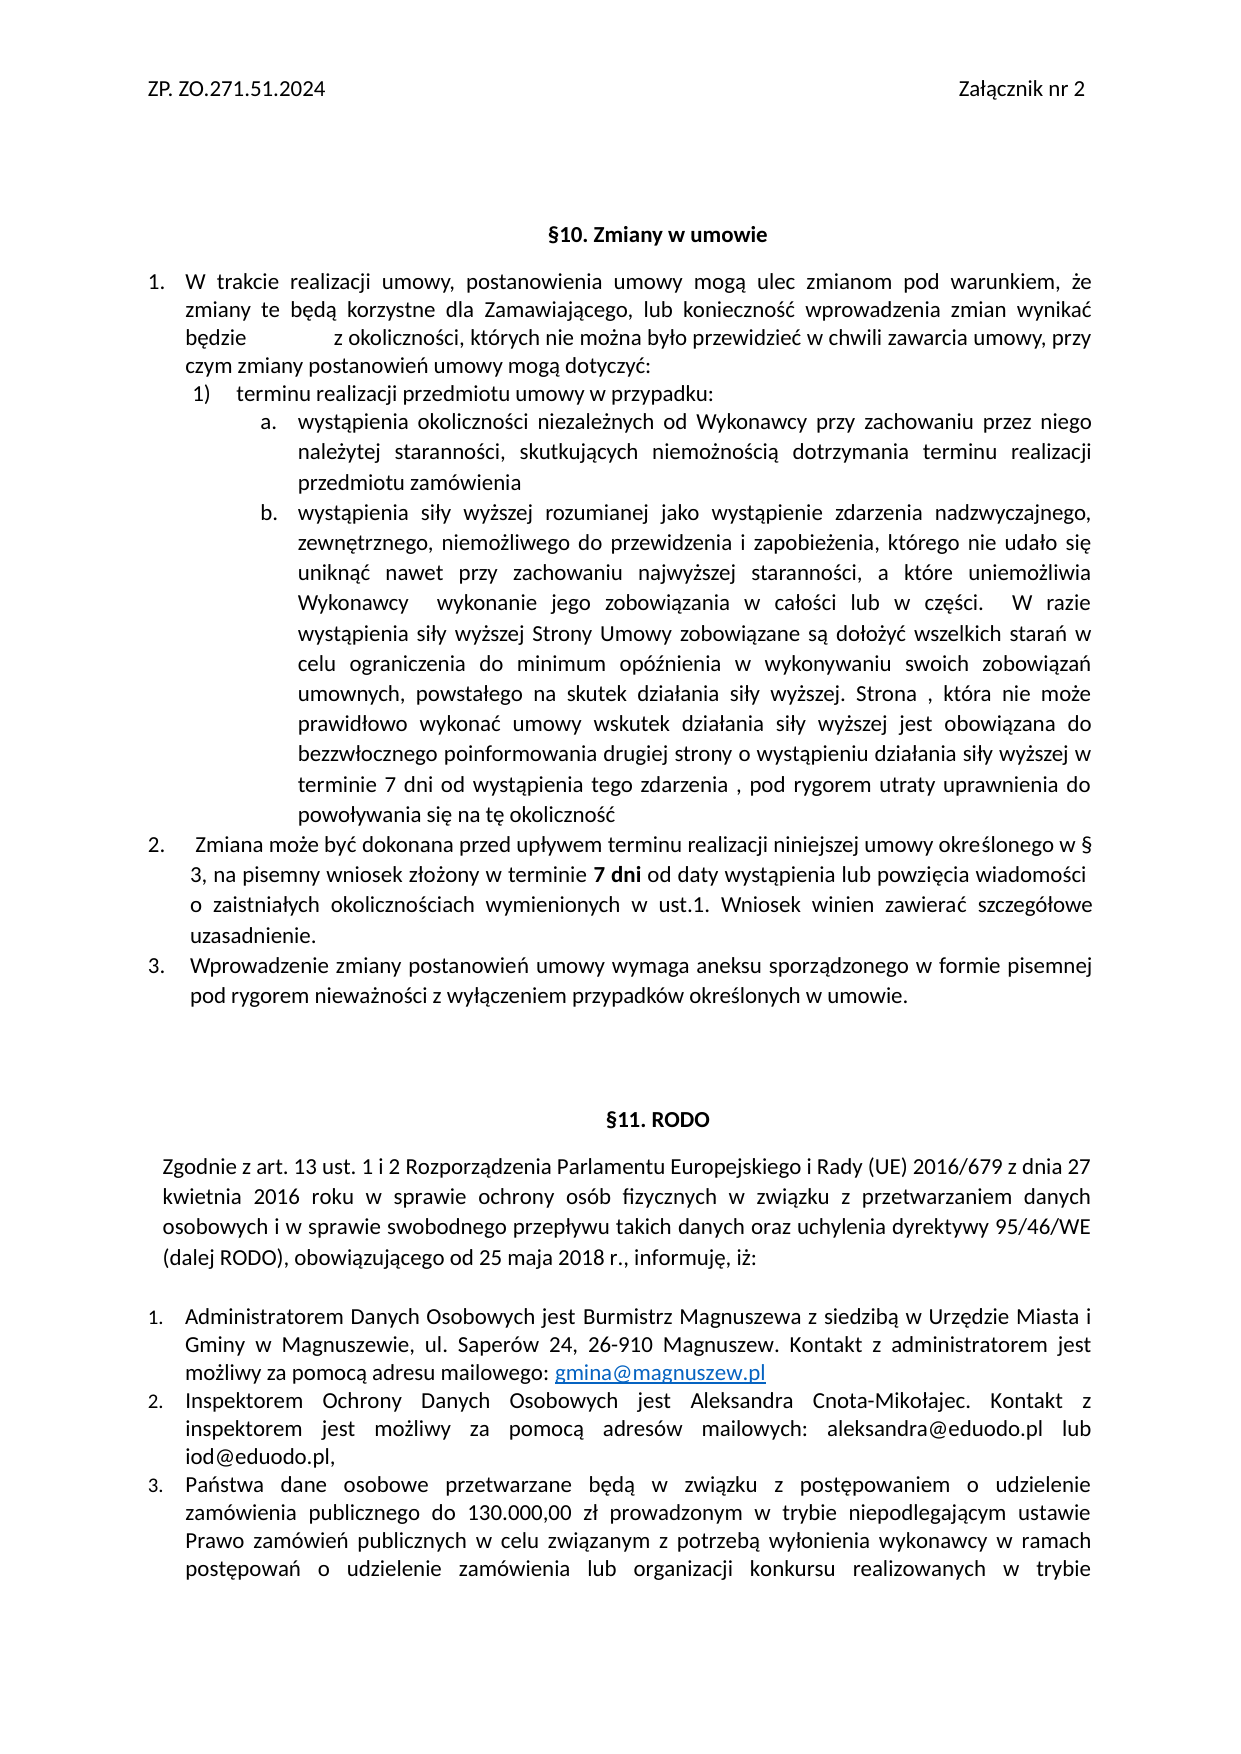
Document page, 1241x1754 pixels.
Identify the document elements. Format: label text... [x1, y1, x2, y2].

text §10. Zmiany w umowie [223, 220, 1093, 248]
text Zgodnie z art. 13 ust. 1 i 2 Rozporządzenia Parlamentu Europejskiego i Rady (UE) 2016/679 z dnia 27 kwietnia 2016 roku w sprawie ochrony osób fizycznych w związku z przetwarzaniem danych osobowych i w sprawie swobodnego przepływu takich danych oraz uchylenia dyrektywy 95/46/WE (dalej RODO), obowiązującego od 25 maja 2018 r., informuję, iż: [162, 1152, 1093, 1271]
list wystąpienia okoliczności niezależnych od Wykonawcy przy zachowaniu przez niego należytej staranności, skutkujących niemożnością dotrzymania terminu realizacji przedmiotu zamówienia [260, 407, 1093, 496]
list Inspektorem Ochrony Danych Osobowych jest Aleksandra Cnota-Mikołajec. Kontakt z inspektorem jest możliwy za pomocą adresów mailowych: aleksandra@eduodo.pl lub iod@eduodo.pl, [148, 1386, 1093, 1470]
list Administratorem Danych Osobowych jest Burmistrz Magnuszewa z siedzibą w Urzędzie Miasta i Gminy w Magnuszewie, ul. Saperów 24, 26-910 Magnuszew. Kontakt z administratorem jest możliwy za pomocą adresu mailowego: gmina@magnuszew.pl [148, 1302, 1093, 1386]
list Zmiana może być dokonana przed upływem terminu realizacji niniejszej umowy określonego w § 3, na pisemny wniosek złożony w terminie 7 dni od daty wystąpienia lub powzięcia wiadomości o zaistniałych okolicznościach wymienionych w ust.1. Wniosek winien zawierać szczegółowe uzasadnienie. [148, 830, 1093, 949]
list wystąpienia siły wyższej rozumianej jako wystąpienie zdarzenia nadzwyczajnego, zewnętrznego, niemożliwego do przewidzenia i zapobieżenia, którego nie udało się uniknąć nawet przy zachowaniu najwyższej staranności, a które uniemożliwia Wykonawcy wykonanie jego zobowiązania w całości lub w części. W razie wystąpienia siły wyższej Strony Umowy zobowiązane są dołożyć wszelkich starań w celu ograniczenia do minimum opóźnienia w wykonywaniu swoich zobowiązań umownych, powstałego na skutek działania siły wyższej. Strona , która nie może prawidłowo wykonać umowy wskutek działania siły wyższej jest obowiązana do bezzwłocznego poinformowania drugiej strony o wystąpieniu działania siły wyższej w terminie 7 dni od wystąpienia tego zdarzenia , pod rygorem utraty uprawnienia do powoływania się na tę okoliczność [260, 498, 1093, 828]
list W trakcie realizacji umowy, postanowienia umowy mogą ulec zmianom pod warunkiem, że zmiany te będą korzystne dla Zamawiającego, lub konieczność wprowadzenia zmian wynikać będzie z okoliczności, których nie można było przewidzieć w chwili zawarcia umowy, przy czym zmiany postanowień umowy mogą dotyczyć: [148, 267, 1093, 379]
list Wprowadzenie zmiany postanowień umowy wymaga aneksu sporządzonego w formie pisemnej pod rygorem nieważności z wyłączeniem przypadków określonych w umowie. [148, 951, 1093, 1009]
list terminu realizacji przedmiotu umowy w przypadku: [192, 379, 1093, 407]
text §11. RODO [223, 1105, 1093, 1133]
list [148, 1470, 1093, 1582]
